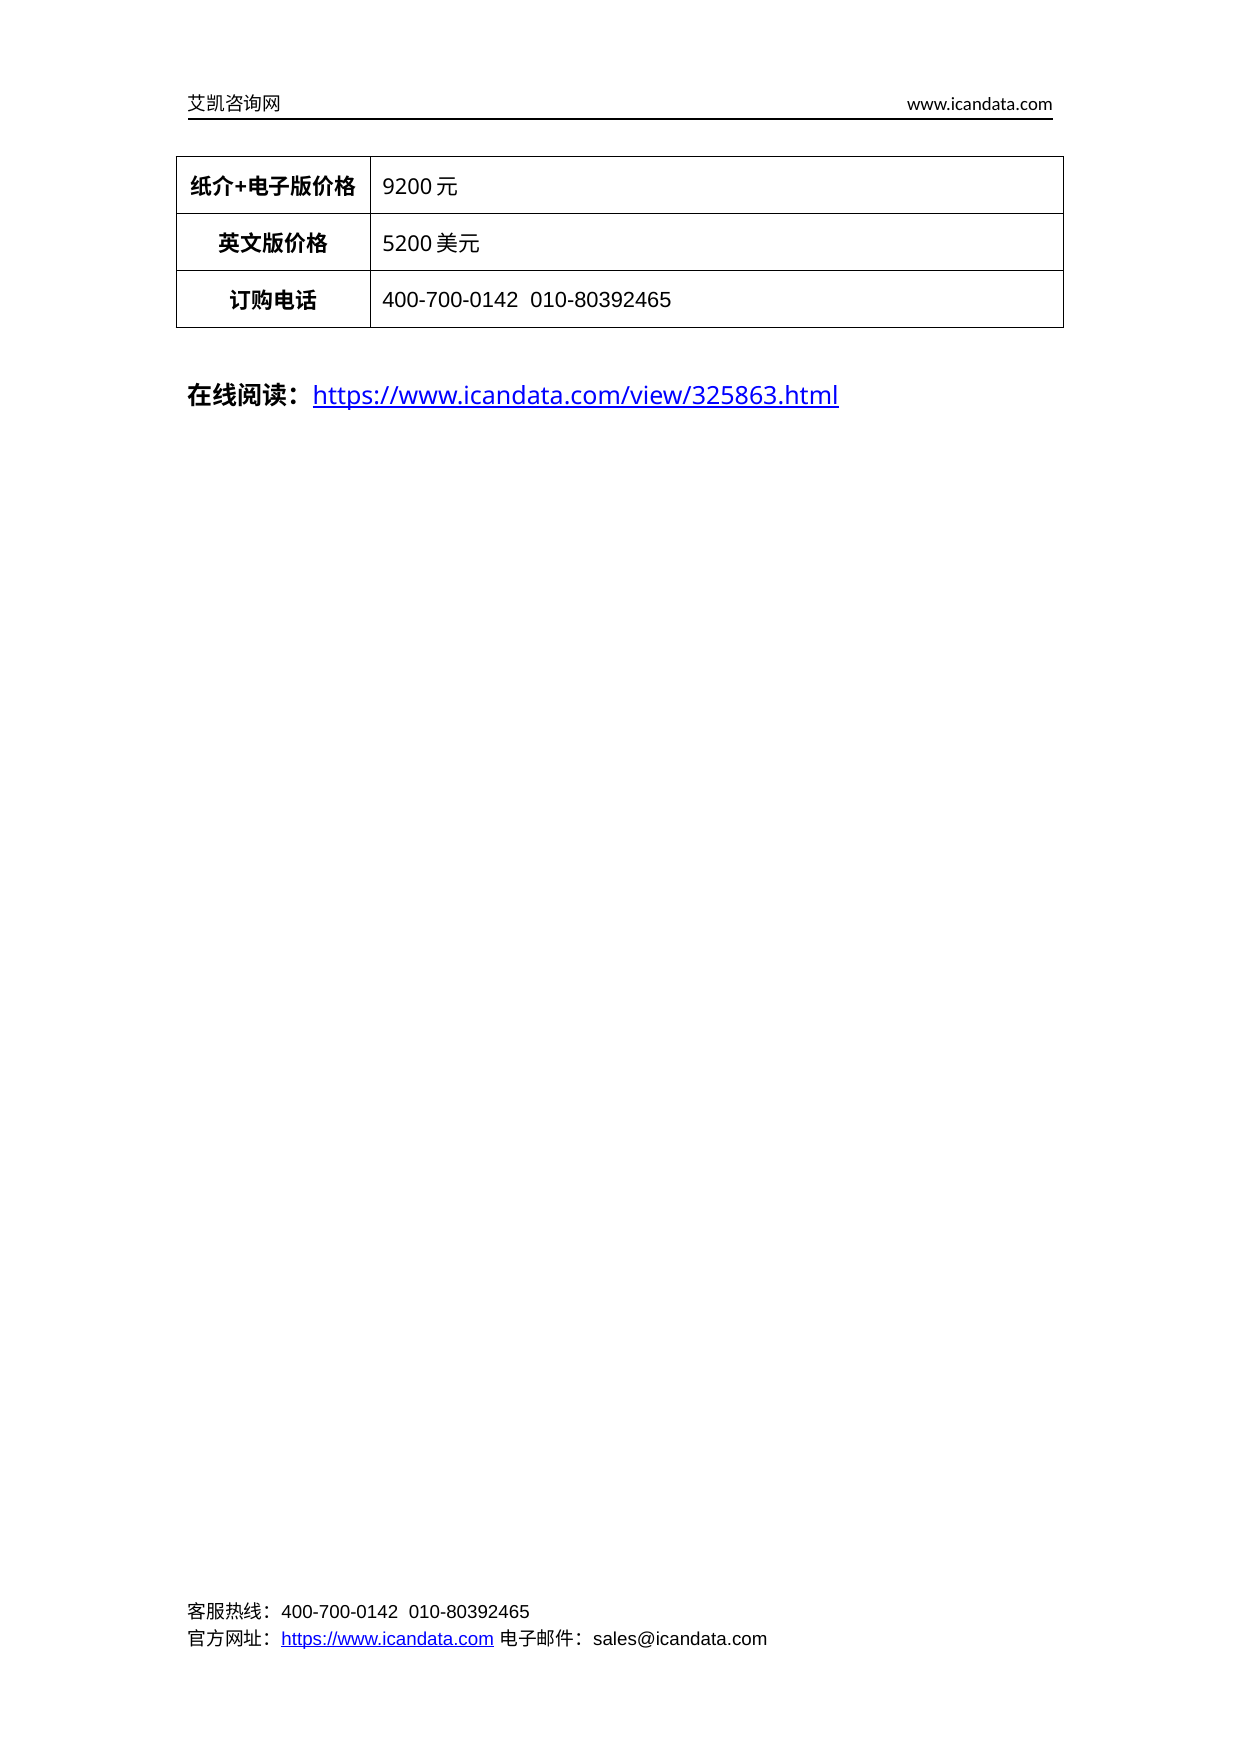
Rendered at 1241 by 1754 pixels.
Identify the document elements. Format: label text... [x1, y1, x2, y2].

text 在线阅读：https://www.icandata.com/view/325863.html [187, 361, 1053, 426]
table_cell 订购电话 [177, 271, 370, 327]
table_cell 400-700-0142 010-80392465 [371, 271, 1063, 327]
table_cell 5200美元 [371, 214, 1063, 270]
table_cell 英文版价格 [177, 214, 370, 270]
table_cell 纸介+电子版价格 [177, 157, 370, 213]
table_cell 9200元 [371, 157, 1063, 213]
